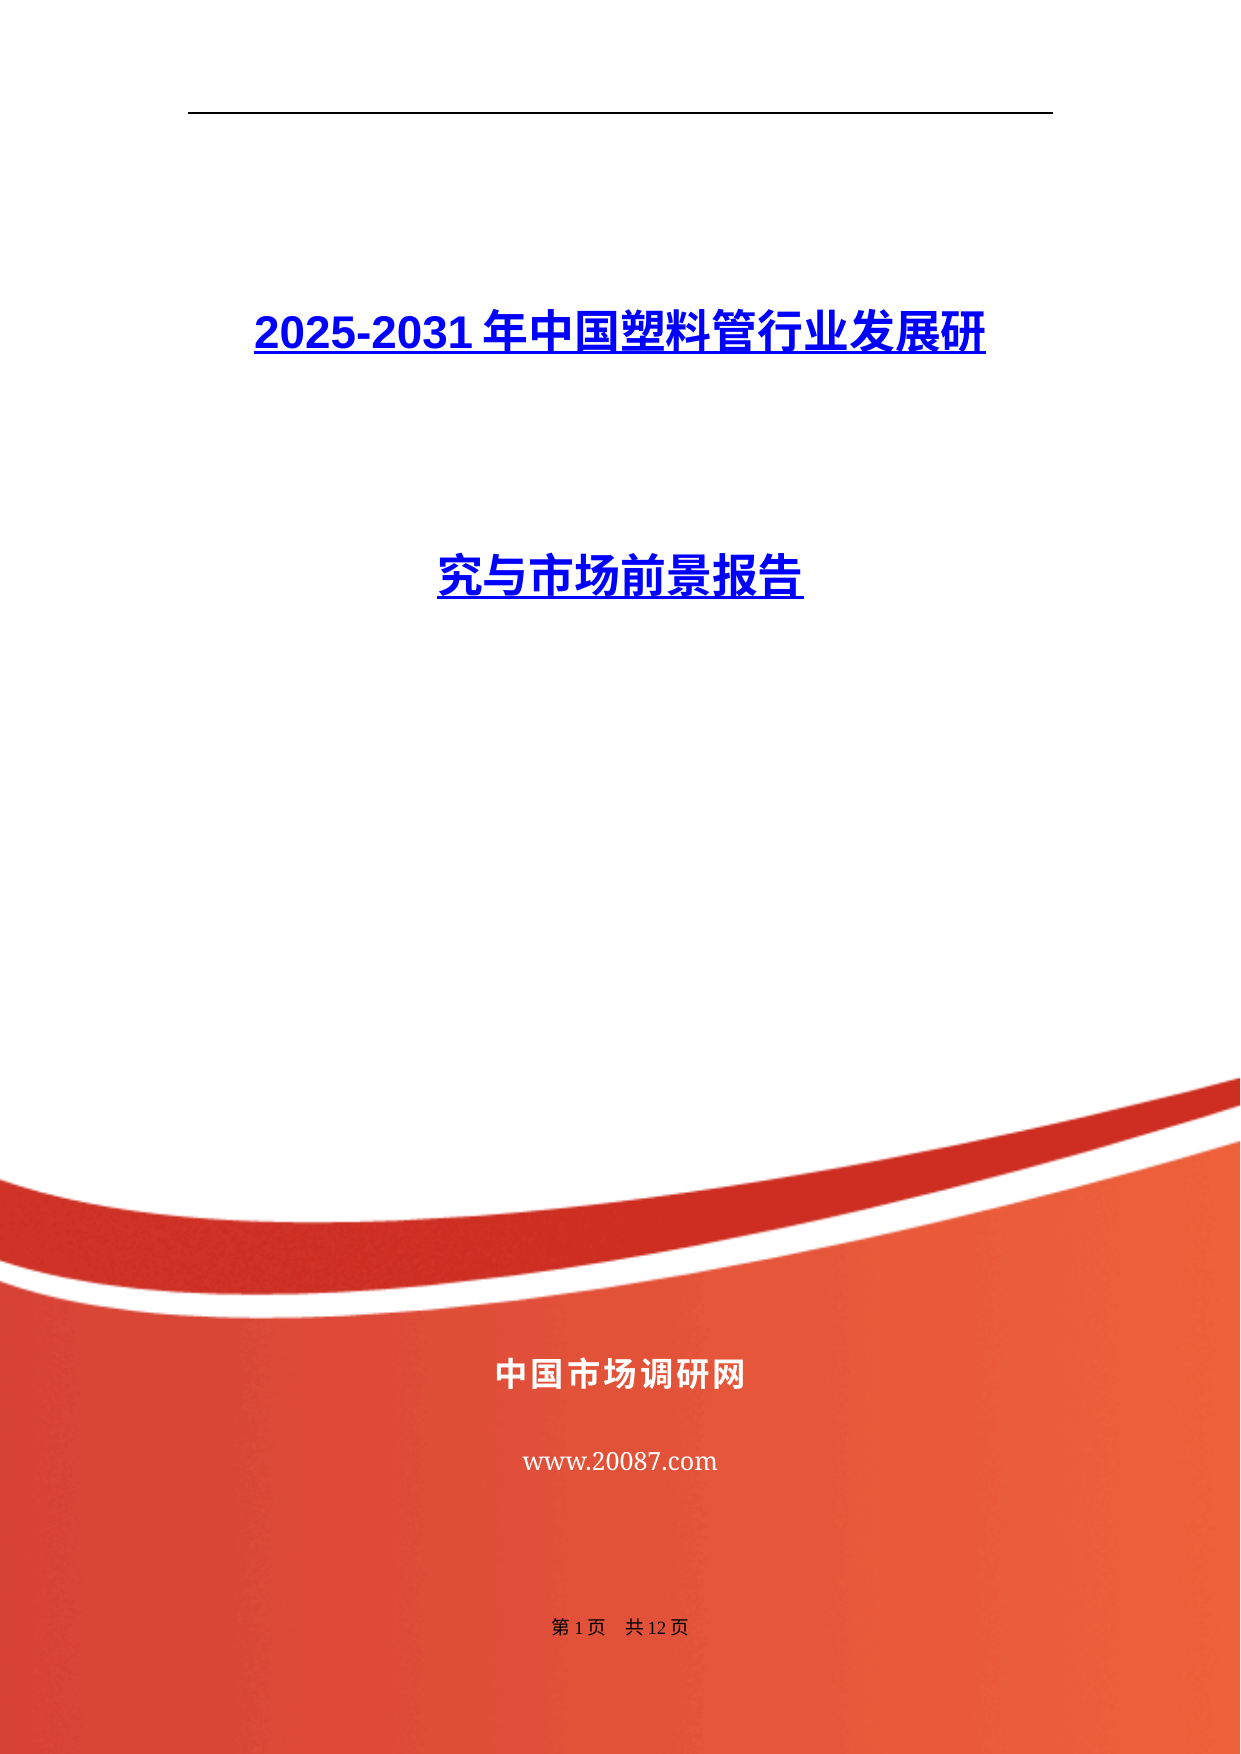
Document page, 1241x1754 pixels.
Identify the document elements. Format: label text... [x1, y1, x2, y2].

text www.20087.com [187, 1428, 1053, 1493]
table_header 2025-2031年中国塑料管行业发展研究与市场前景报告 [188, 207, 1053, 773]
subtitle 中国市场调研网 [187, 1339, 1053, 1404]
picture [0, 1006, 1241, 1754]
